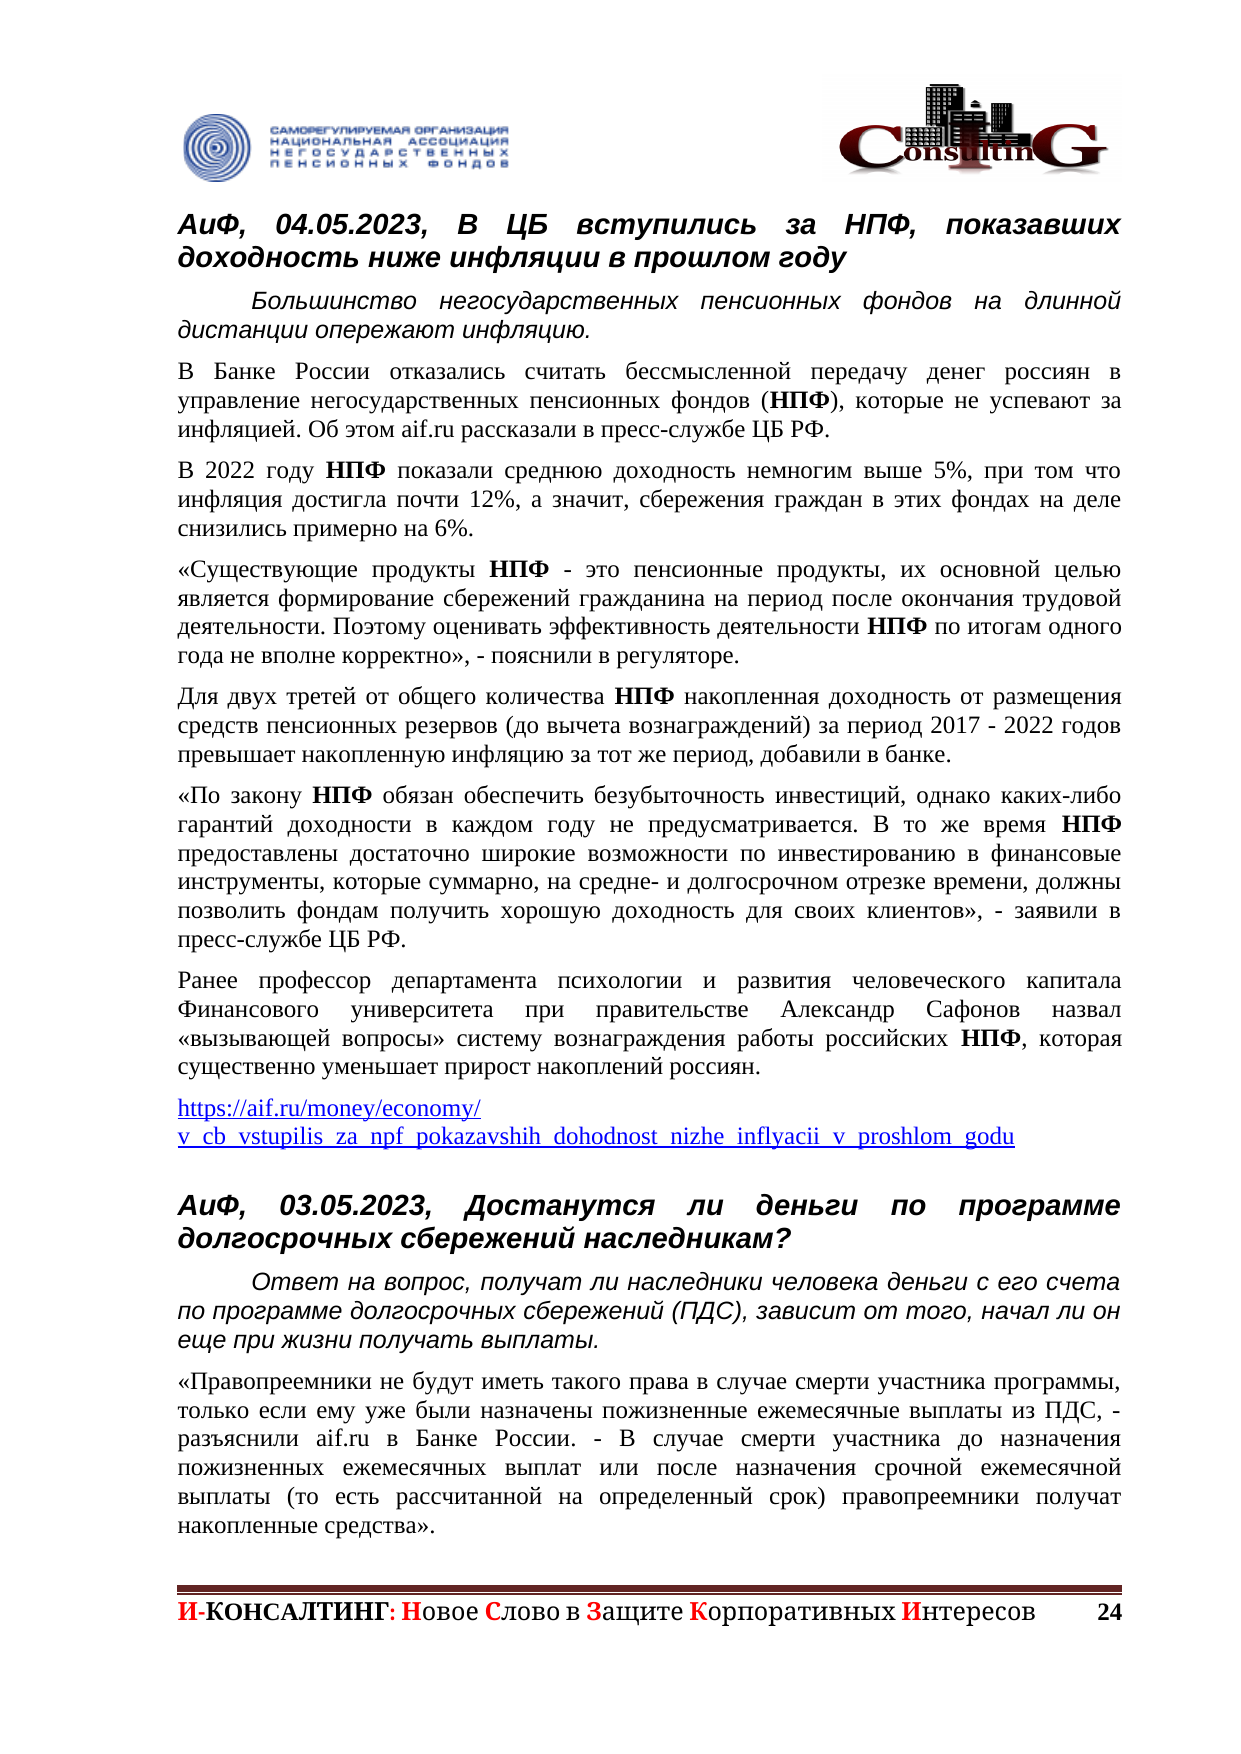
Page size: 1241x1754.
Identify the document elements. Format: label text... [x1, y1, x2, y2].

text Для двух третей от общего количества НПФ накопленная доходность от размещения средств пенсионных резервов (до вычета вознаграждений) за период 2017 - 2022 годов превышает накопленную инфляцию за тот же период, добавили в банке. [177, 681, 1122, 768]
text «Правопреемники не будут иметь такого права в случае смерти участника программы, только если ему уже были назначены пожизненные ежемесячные выплаты из ПДС, - разъяснили aif.ru в Банке России. - В случае смерти участника до назначения пожизненных ежемесячных выплат или после назначения срочной ежемесячной выплаты (то есть рассчитанной на определенный срок) правопреемники получат накопленные средства». [177, 1366, 1122, 1538]
text В 2022 году НПФ показали среднюю доходность немногим выше 5%, при том что инфляция достигла почти 12%, а значит, сбережения граждан в этих фондах на деле снизились примерно на 6%. [177, 455, 1122, 541]
text «Существующие продукты НПФ - это пенсионные продукты, их основной целью является формирование сбережений гражданина на период после окончания трудовой деятельности. Поэтому оценивать эффективность деятельности НПФ по итогам одного года не вполне корректно», - пояснили в регуляторе. [177, 554, 1122, 669]
text В Банке России отказались считать бессмысленной передачу денег россиян в управление негосударственных пенсионных фондов (НПФ), которые не успевают за инфляцией. Об этом aif.ru рассказали в пресс-службе ЦБ РФ. [177, 356, 1122, 443]
picture [822, 73, 1123, 182]
text https://aif.ru/money/economy/v_cb_vstupilis_za_npf_pokazavshih_dohodnost_nizhe_inflyacii_v_proshlom_godu [177, 1093, 1122, 1150]
text «По закону НПФ обязан обеспечить безубыточность инвестиций, однако каких-либо гарантий доходности в каждом году не предусматривается. В то же время НПФ предоставлены достаточно широкие возможности по инвестированию в финансовые инструменты, которые суммарно, на средне- и долгосрочном отрезке времени, должны позволить фондам получить хорошую доходность для своих клиентов», - заявили в пресс-службе ЦБ РФ. [177, 780, 1122, 953]
subtitle Большинство негосударственных пенсионных фондов на длинной дистанции опережают инфляцию. [177, 286, 1122, 344]
subtitle АиФ, 04.05.2023, В ЦБ вступились за НПФ, показавших доходность ниже инфляции в прошлом году [177, 207, 1122, 274]
subtitle Ответ на вопрос, получат ли наследники человека деньги с его счета по программе долгосрочных сбережений (ПДС), зависит от того, начал ли он еще при жизни получать выплаты. [177, 1267, 1122, 1353]
subtitle АиФ, 03.05.2023, Достанутся ли деньги по программе долгосрочных сбережений наследникам? [177, 1188, 1122, 1255]
text Ранее профессор департамента психологии и развития человеческого капитала Финансового университета при правительстве Александр Сафонов назвал «вызывающей вопросы» систему вознаграждения работы российских НПФ, которая существенно уменьшает прирост накоплений россиян. [177, 965, 1122, 1080]
picture [183, 114, 509, 182]
